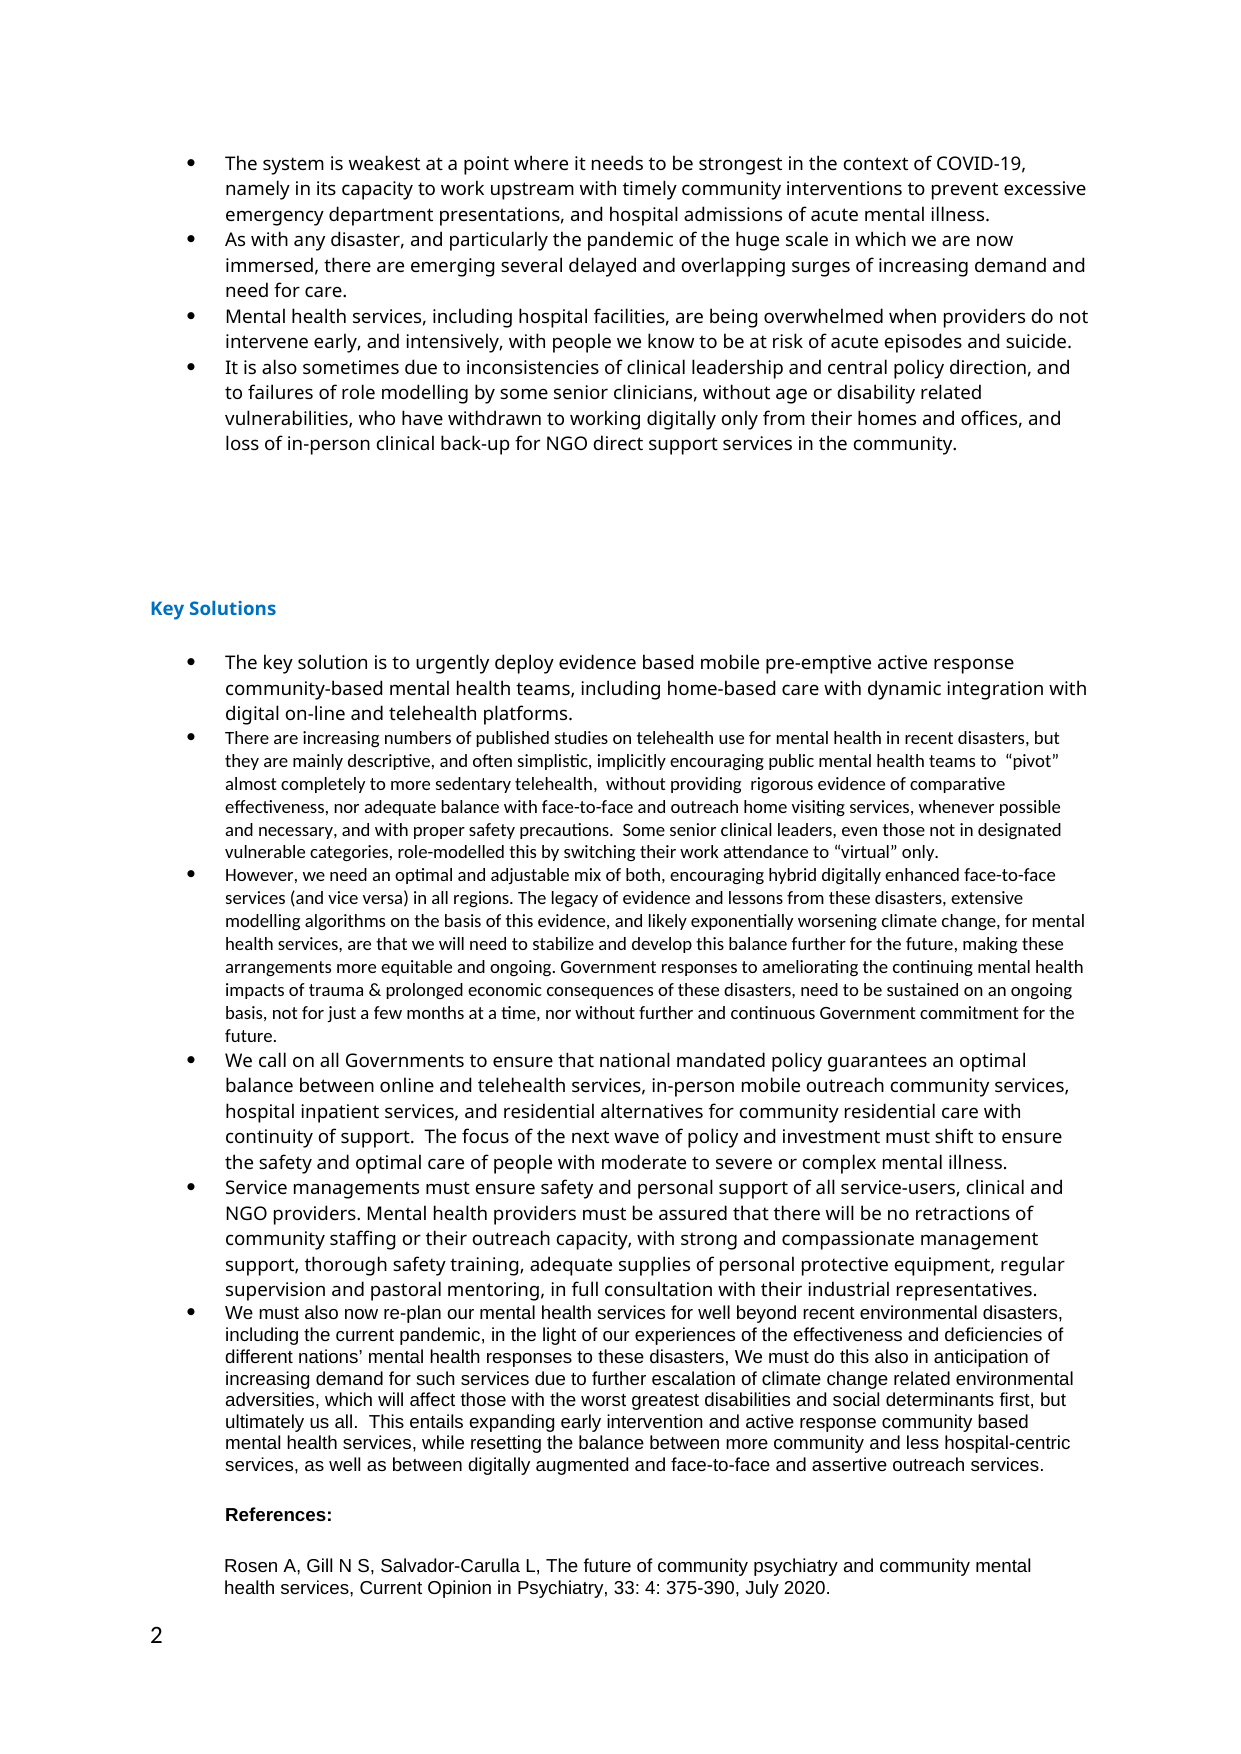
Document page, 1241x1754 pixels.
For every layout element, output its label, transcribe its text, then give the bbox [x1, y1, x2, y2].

list There are increasing numbers of published studies on telehealth use for mental health in recent disasters, but they are mainly descriptive, and often simplistic, implicitly encouraging public mental health teams to “pivot” almost completely to more sedentary telehealth, without providing rigorous evidence of comparative effectiveness, nor adequate balance with face-to-face and outreach home visiting services, whenever possible and necessary, and with proper safety precautions. Some senior clinical leaders, even those not in designated vulnerable categories, role-modelled this by switching their work attendance to “virtual” only. [187, 726, 1090, 863]
list Service managements must ensure safety and personal support of all service-users, clinical and NGO providers. Mental health providers must be assured that there will be no retractions of community staffing or their outreach capacity, with strong and compassionate management support, thorough safety training, adequate supplies of personal protective equipment, regular supervision and pastoral mentoring, in full consultation with their industrial representatives. [187, 1174, 1090, 1302]
text References: [225, 1504, 1090, 1526]
list It is also sometimes due to inconsistencies of clinical leadership and central policy direction, and to failures of role modelling by some senior clinicians, without age or disability related vulnerabilities, who have withdrawn to working digitally only from their homes and offices, and loss of in-person clinical back-up for NGO direct support services in the community. [187, 354, 1090, 456]
list We must also now re-plan our mental health services for well beyond recent environmental disasters, including the current pandemic, in the light of our experiences of the effectiveness and deficiencies of different nations’ mental health responses to these disasters, We must do this also in anticipation of increasing demand for such services due to further escalation of climate change related environmental adversities, which will affect those with the worst greatest disabilities and social determinants first, but ultimately us all. This entails expanding early intervention and active response community based mental health services, while resetting the balance between more community and less hospital-centric services, as well as between digitally augmented and face-to-face and assertive outreach services. [187, 1302, 1090, 1475]
text Key Solutions [150, 595, 1090, 620]
list However, we need an optimal and adjustable mix of both, encouraging hybrid digitally enhanced face-to-face services (and vice versa) in all regions. The legacy of evidence and lessons from these disasters, extensive modelling algorithms on the basis of this evidence, and likely exponentially worsening climate change, for mental health services, are that we will need to stabilize and develop this balance further for the future, making these arrangements more equitable and ongoing. Government responses to ameliorating the continuing mental health impacts of trauma & prolonged economic consequences of these disasters, need to be sustained on an ongoing basis, not for just a few months at a time, nor without further and continuous Government commitment for the future. [187, 863, 1090, 1047]
list The system is weakest at a point where it needs to be strongest in the context of COVID-19, namely in its capacity to work upstream with timely community interventions to prevent excessive emergency department presentations, and hospital admissions of acute mental illness. [187, 150, 1090, 227]
list Mental health services, including hospital facilities, are being overwhelmed when providers do not intervene early, and intensively, with people we know to be at risk of acute episodes and suicide. [187, 303, 1090, 354]
text Rosen A, Gill N S, Salvador-Carulla L, The future of community psychiatry and community mental health services, Current Opinion in Psychiatry, 33: 4: 375-390, July 2020. [224, 1555, 1090, 1598]
list The key solution is to urgently deploy evidence based mobile pre-emptive active response community-based mental health teams, including home-based care with dynamic integration with digital on-line and telehealth platforms. [187, 649, 1090, 726]
list We call on all Governments to ensure that national mandated policy guarantees an optimal balance between online and telehealth services, in-person mobile outreach community services, hospital inpatient services, and residential alternatives for community residential care with continuity of support. The focus of the next wave of policy and investment must shift to ensure the safety and optimal care of people with moderate to severe or complex mental illness. [187, 1047, 1090, 1174]
list As with any disaster, and particularly the pandemic of the huge scale in which we are now immersed, there are emerging several delayed and overlapping surges of increasing demand and need for care. [187, 227, 1090, 303]
